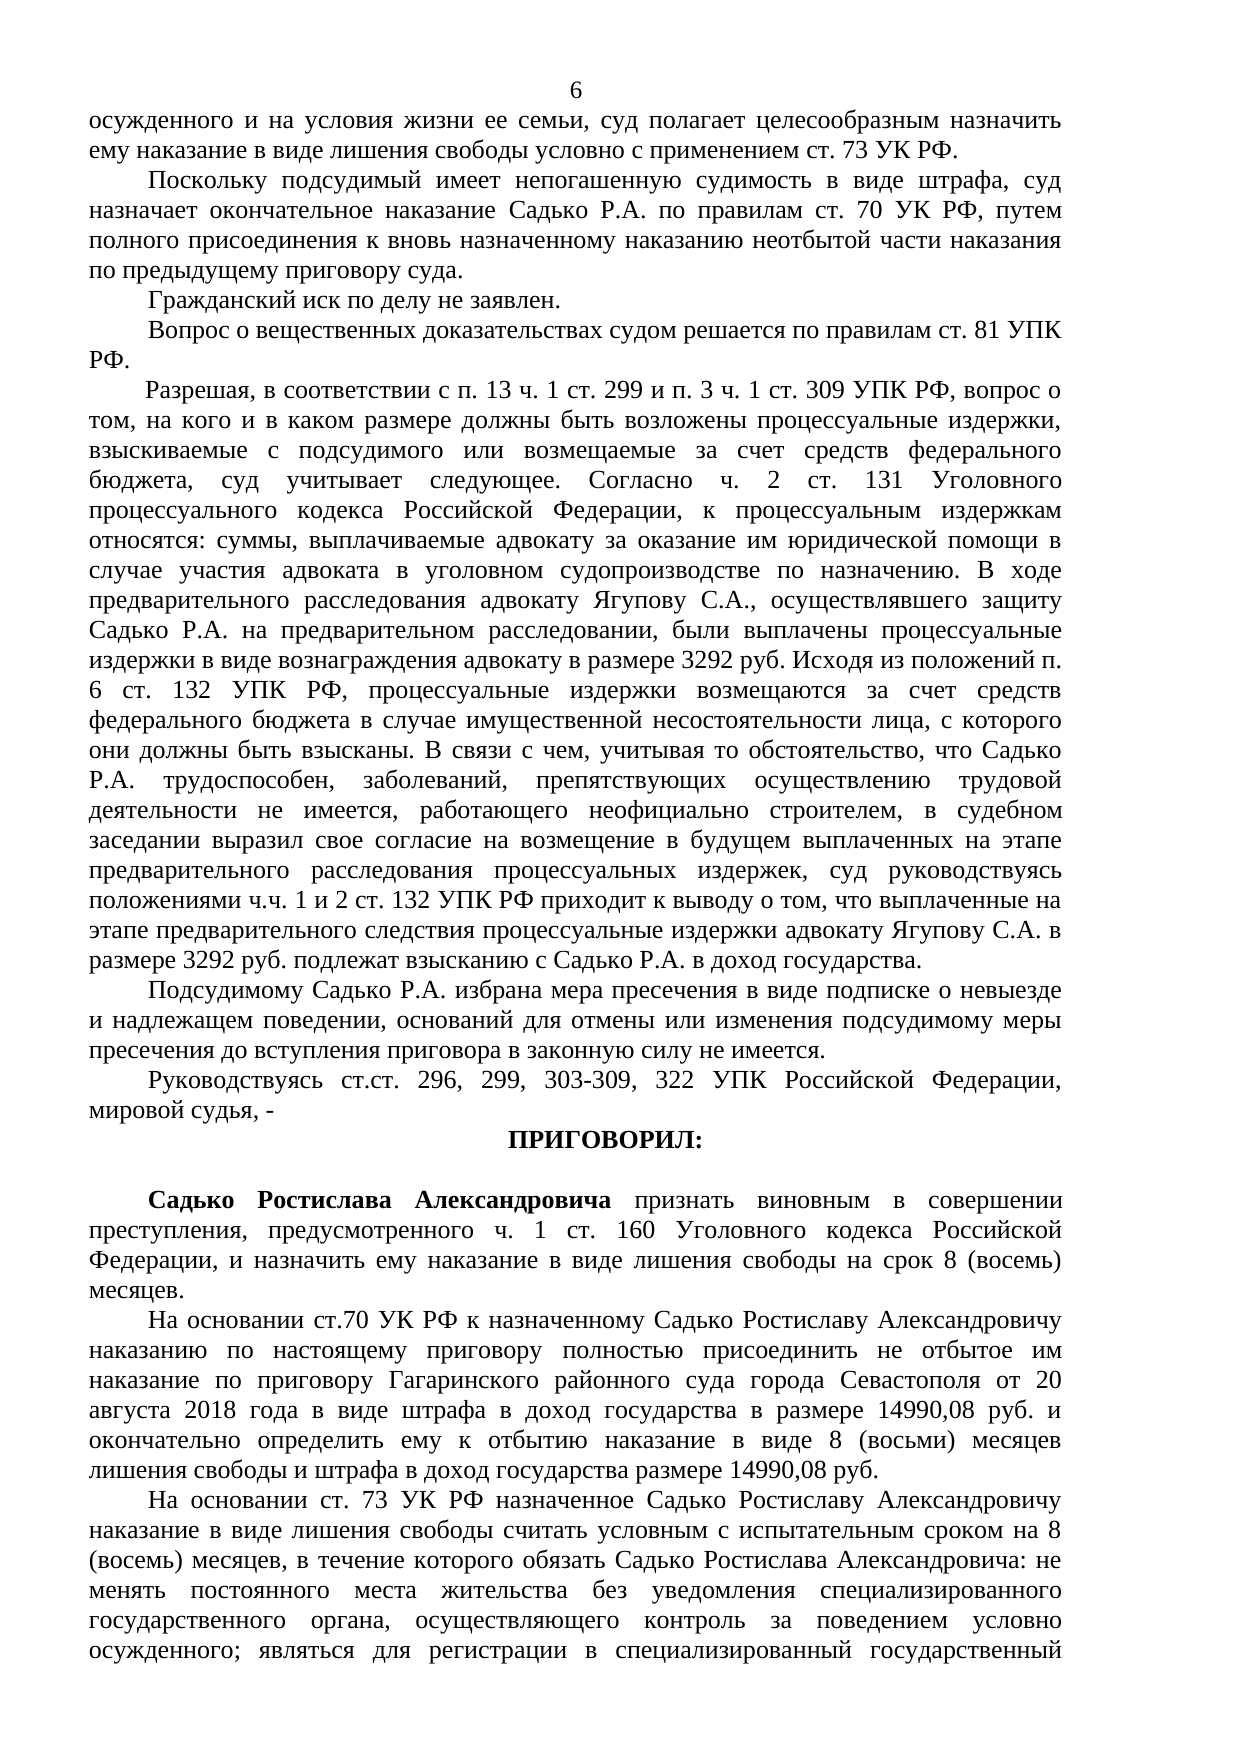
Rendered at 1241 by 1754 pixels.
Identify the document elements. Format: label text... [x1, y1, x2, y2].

text Разрешая, в соответствии с п. 13 ч. 1 ст. 299 и п. 3 ч. 1 ст. 309 УПК РФ, вопрос о том, на кого и в каком размере должны быть возложены процессуальные издержки, взыскиваемые с подсудимого или возмещаемые за счет средств федерального бюджета, суд учитывает следующее. Согласно ч. 2 ст. 131 Уголовного процессуального кодекса Российской Федерации, к процессуальным издержкам относятся: суммы, выплачиваемые адвокату за оказание им юридической помощи в случае участия адвоката в уголовном судопроизводстве по назначению. В ходе предварительного расследования адвокату Ягупову С.А., осуществлявшего защиту Садько Р.А. на предварительном расследовании, были выплачены процессуальные издержки в виде вознаграждения адвокату в размере 3292 руб. Исходя из положений п. 6 ст. 132 УПК РФ, процессуальные издержки возмещаются за счет средств федерального бюджета в случае имущественной несостоятельности лица, с которого они должны быть взысканы. В связи с чем, учитывая то обстоятельство, что Садько Р.А. трудоспособен, заболеваний, препятствующих осуществлению трудовой деятельности не имеется, работающего неофициально строителем, в судебном заседании выразил свое согласие на возмещение в будущем выплаченных на этапе предварительного расследования процессуальных издержек, суд руководствуясь положениями ч.ч. 1 и 2 ст. 132 УПК РФ приходит к выводу о том, что выплаченные на этапе предварительного следствия процессуальные издержки адвокату Ягупову С.А. в размере 3292 руб. подлежат взысканию с Садько Р.А. в доход государства. [89, 374, 1063, 974]
text ПРИГОВОРИЛ: [89, 1124, 1063, 1154]
text Садько Ростислава Александровича признать виновным в совершении преступления, предусмотренного ч. 1 ст. 160 Уголовного кодекса Российской Федерации, и назначить ему наказание в виде лишения свободы на срок 8 (восемь) месяцев. [89, 1184, 1063, 1304]
text Вопрос о вещественных доказательствах судом решается по правилам ст. 81 УПК РФ. [89, 314, 1063, 374]
text Подсудимому Садько Р.А. избрана мера пресечения в виде подписке о невыезде и надлежащем поведении, оснований для отмены или изменения подсудимому меры пресечения до вступления приговора в законную силу не имеется. [89, 974, 1063, 1064]
text Поскольку подсудимый имеет непогашенную судимость в виде штрафа, суд назначает окончательное наказание Садько Р.А. по правилам ст. 70 УК РФ, путем полного присоединения к вновь назначенному наказанию неотбытой части наказания по предыдущему приговору суда. [89, 164, 1063, 284]
text На основании ст.70 УК РФ к назначенному Садько Ростиславу Александровичу наказанию по настоящему приговору полностью присоединить не отбытое им наказание по приговору Гагаринского районного суда города Севастополя от 20 августа 2018 года в виде штрафа в доход государства в размере 14990,08 руб. и окончательно определить ему к отбытию наказание в виде 8 (восьми) месяцев лишения свободы и штрафа в доход государства размере 14990,08 руб. [89, 1304, 1063, 1484]
text Руководствуясь ст.ст. 296, 299, 303-309, 322 УПК Российской Федерации, мировой судья, - [89, 1064, 1063, 1124]
text Гражданский иск по делу не заявлен. [89, 284, 1063, 314]
